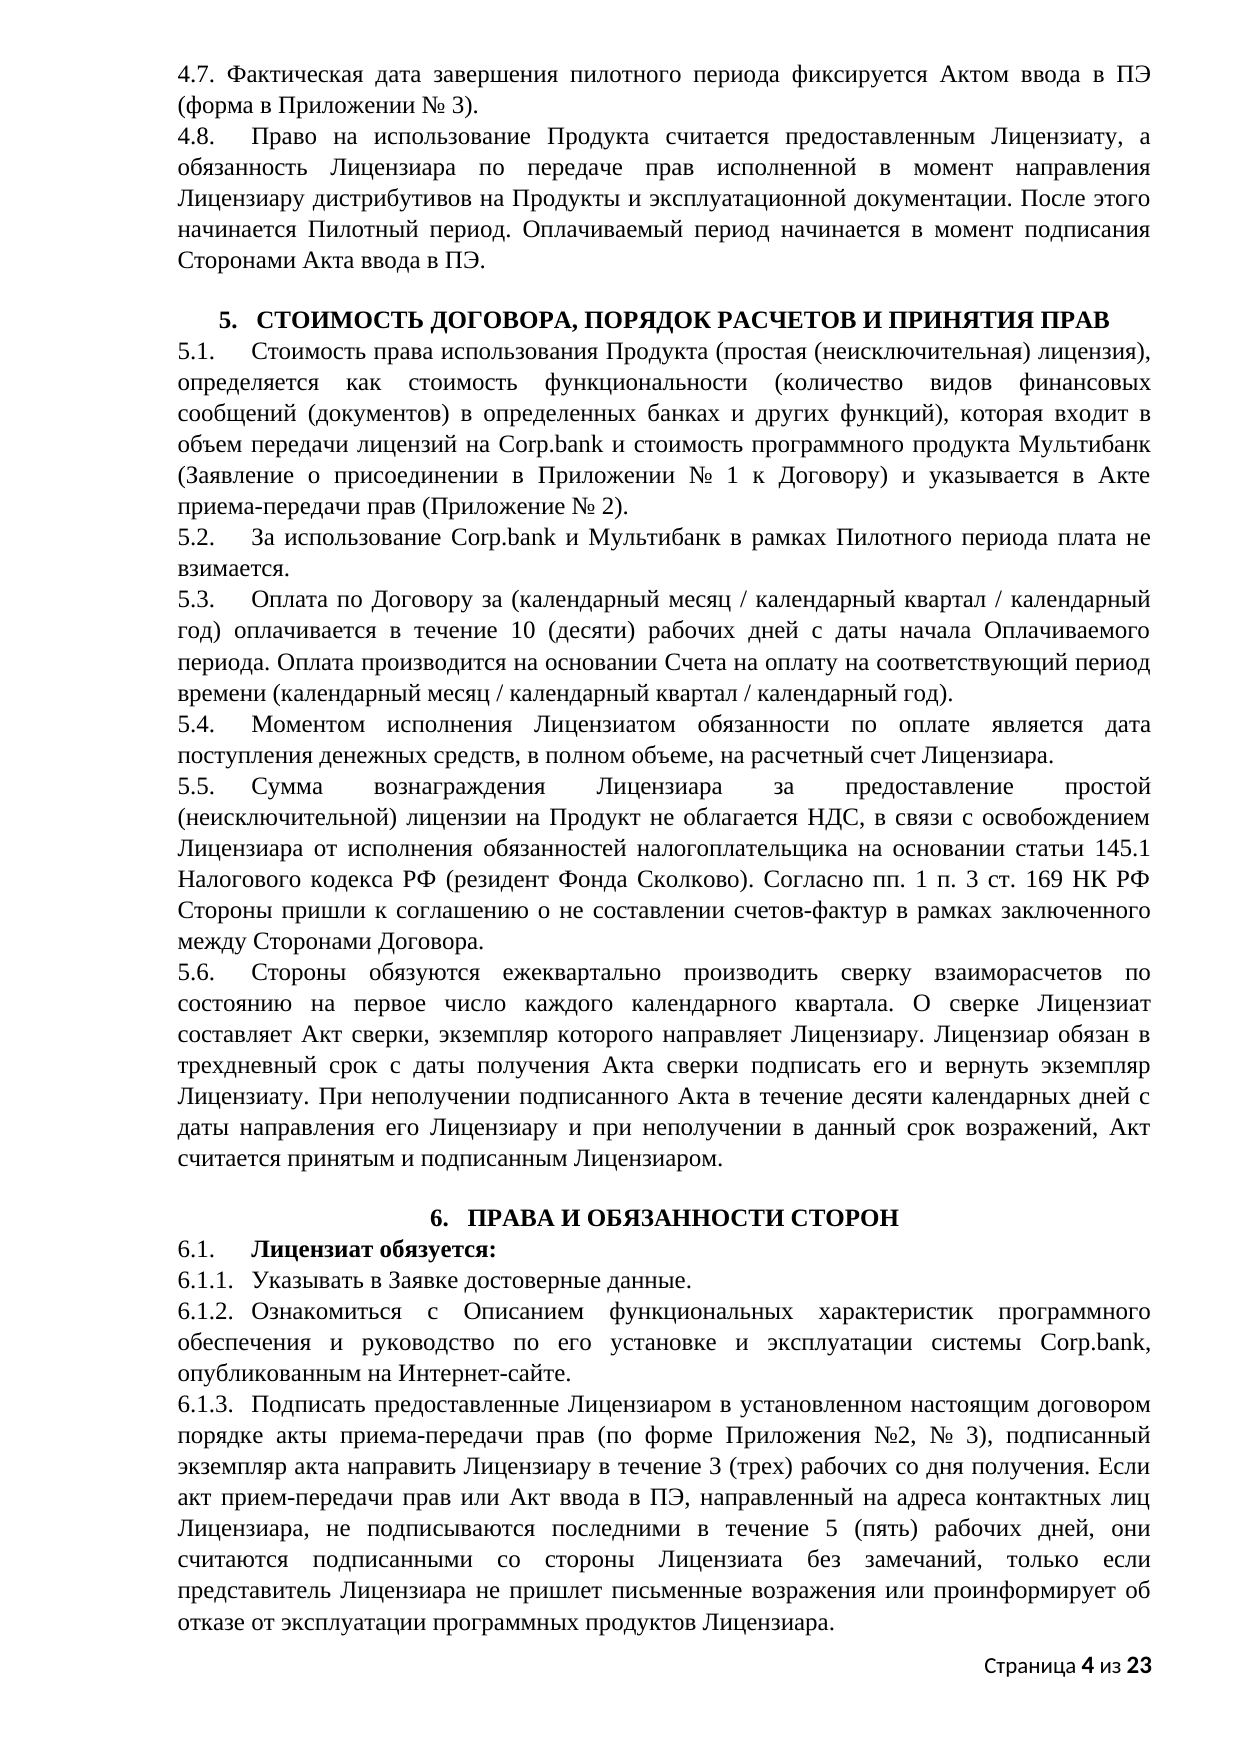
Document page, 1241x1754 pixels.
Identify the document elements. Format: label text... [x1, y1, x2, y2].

list Право на использование Продукта считается предоставленным Лицензиату, а обязанность Лицензиара по передаче прав исполненной в момент направления Лицензиару дистрибутивов на Продукты и эксплуатационной документации. После этого начинается Пилотный период. Оплачиваемый период начинается в момент подписания Сторонами Акта ввода в ПЭ. [177, 121, 1152, 274]
subtitle ПРАВА И ОБЯЗАННОСТИ СТОРОН [177, 1203, 1152, 1232]
list Моментом исполнения Лицензиатом обязанности по оплате является дата поступления денежных средств, в полном объеме, на расчетный счет Лицензиара. [177, 709, 1152, 768]
list Стоимость права использования Продукта (простая (неисключительная) лицензия), определяется как стоимость функциональности (количество видов финансовых сообщений (документов) в определенных банках и других функций), которая входит в объем передачи лицензий на Corp.bank и стоимость программного продукта Мультибанк (Заявление о присоединении в Приложении № 1 к Договору) и указывается в Акте приема-передачи прав (Приложение № 2). [177, 336, 1152, 520]
subtitle СТОИМОСТЬ ДОГОВОРА, ПОРЯДОК РАСЧЕТОВ И ПРИНЯТИЯ ПРАВ [177, 305, 1152, 334]
list Лицензиат обязуется: [177, 1234, 1152, 1263]
list Стороны обязуются ежеквартально производить сверку взаиморасчетов по состоянию на первое число каждого календарного квартала. О сверке Лицензиат составляет Акт сверки, экземпляр которого направляет Лицензиару. Лицензиар обязан в трехдневный срок с даты получения Акта сверки подписать его и вернуть экземпляр Лицензиату. При неполучении подписанного Акта в течение десяти календарных дней с даты направления его Лицензиару и при неполучении в данный срок возражений, Акт считается принятым и подписанным Лицензиаром. [177, 957, 1152, 1172]
list Оплата по Договору за (календарный месяц / календарный квартал / календарный год) оплачивается в течение 10 (десяти) рабочих дней с даты начала Оплачиваемого периода. Оплата производится на основании Счета на оплату на соответствующий период времени (календарный месяц / календарный квартал / календарный год). [177, 584, 1152, 706]
list Подписать предоставленные Лицензиаром в установленном настоящим договором порядке акты приема-передачи прав (по форме Приложения №2, № 3), подписанный экземпляр акта направить Лицензиару в течение 3 (трех) рабочих со дня получения. Если акт прием-передачи прав или Акт ввода в ПЭ, направленный на адреса контактных лиц Лицензиара, не подписываются последними в течение 5 (пять) рабочих дней, они считаются подписанными со стороны Лицензиата без замечаний, только если представитель Лицензиара не пришлет письменные возражения или проинформирует об отказе от эксплуатации программных продуктов Лицензиара. [177, 1389, 1152, 1635]
list Указывать в Заявке достоверные данные. [177, 1265, 1152, 1294]
list Ознакомиться с Описанием функциональных характеристик программного обеспечения и руководство по его установке и эксплуатации системы Corp.bank, опубликованным на Интернет-сайте. [177, 1296, 1152, 1387]
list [177, 59, 1152, 119]
list За использование Corp.bank и Мультибанк в рамках Пилотного периода плата не взимается. [177, 522, 1152, 582]
list Сумма вознаграждения Лицензиара за предоставление простой (неисключительной) лицензии на Продукт не облагается НДС, в связи с освобождением Лицензиара от исполнения обязанностей налогоплательщика на основании статьи 145.1 Налогового кодекса РФ (резидент Фонда Сколково). Согласно пп. 1 п. 3 ст. 169 НК РФ Стороны пришли к соглашению о не составлении счетов-фактур в рамках заключенного между Сторонами Договора. [177, 771, 1152, 955]
